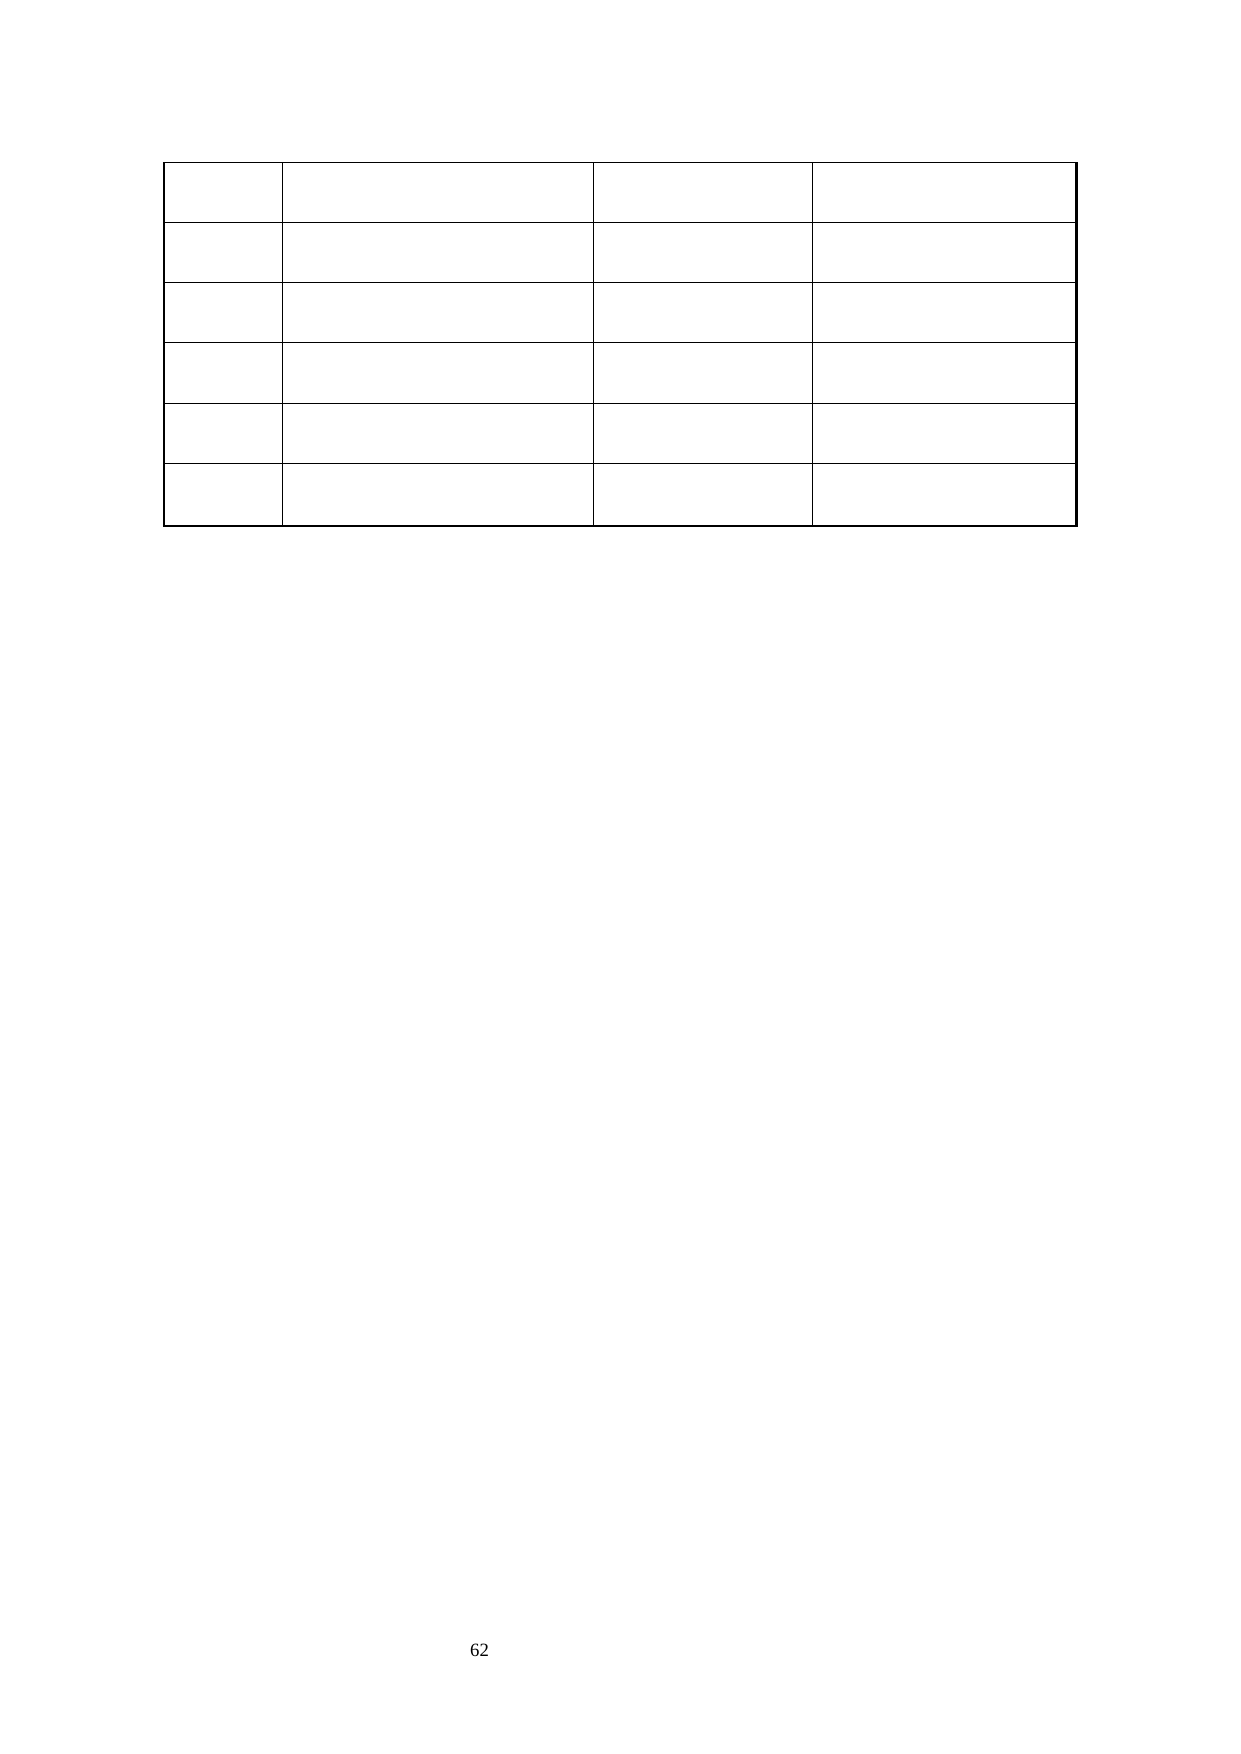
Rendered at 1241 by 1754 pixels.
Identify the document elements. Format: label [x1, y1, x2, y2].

table_cell [594, 283, 812, 342]
table_cell [165, 464, 282, 525]
table_cell [165, 163, 282, 222]
table_cell [165, 404, 282, 462]
table_cell [594, 404, 812, 462]
table_cell [283, 163, 593, 222]
table_cell [594, 343, 812, 402]
table_cell [594, 223, 812, 282]
table_cell [813, 283, 1075, 342]
table_cell [813, 343, 1075, 402]
table_cell [165, 343, 282, 402]
table_cell [283, 464, 593, 525]
table_cell [283, 223, 593, 282]
table_cell [165, 223, 282, 282]
table_cell [594, 163, 812, 222]
table_cell [813, 404, 1075, 462]
table_cell [165, 283, 282, 342]
table_cell [283, 343, 593, 402]
table_cell [283, 404, 593, 462]
table_cell [813, 464, 1075, 525]
table_cell [594, 464, 812, 525]
table_cell [813, 223, 1075, 282]
table_cell [283, 283, 593, 342]
table_cell [813, 163, 1075, 222]
